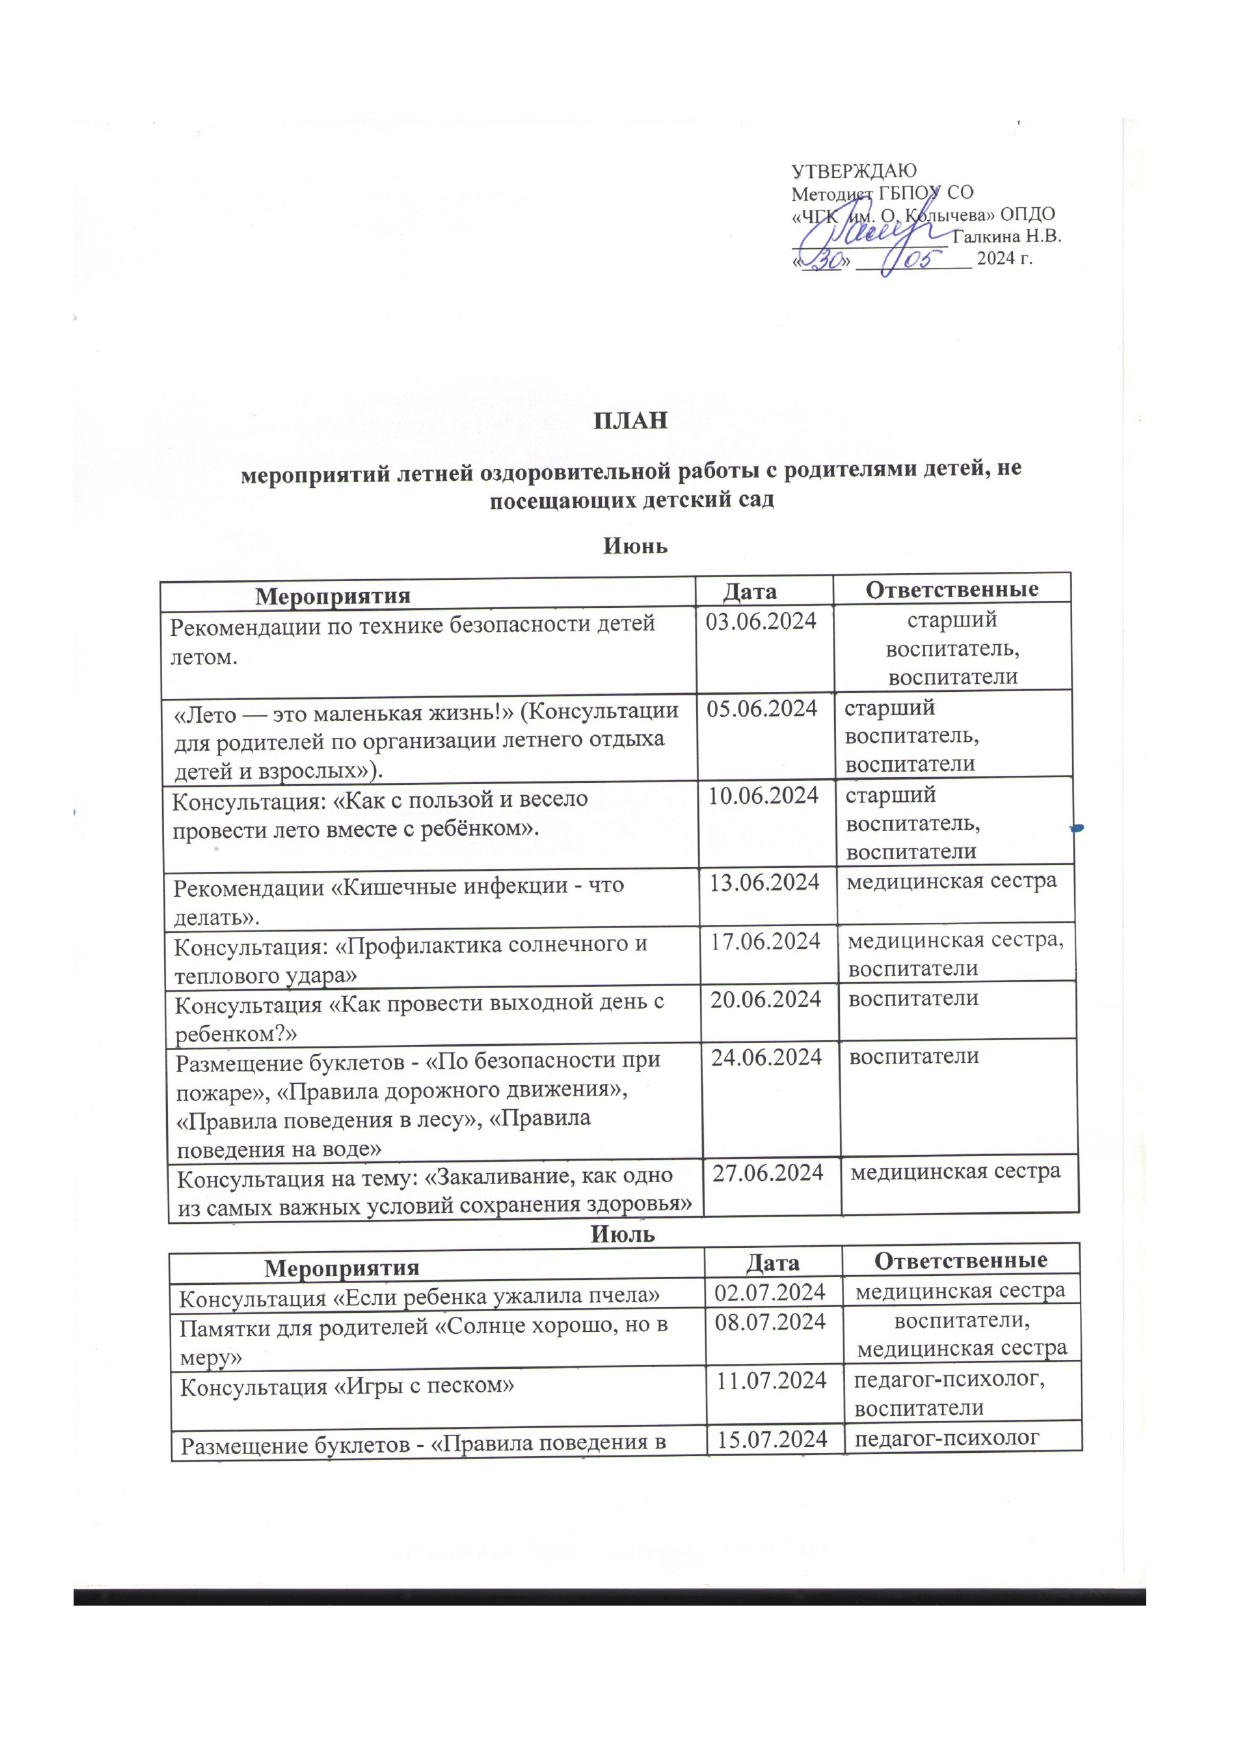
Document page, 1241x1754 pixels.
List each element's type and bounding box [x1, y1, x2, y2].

picture [73, 118, 1147, 1606]
